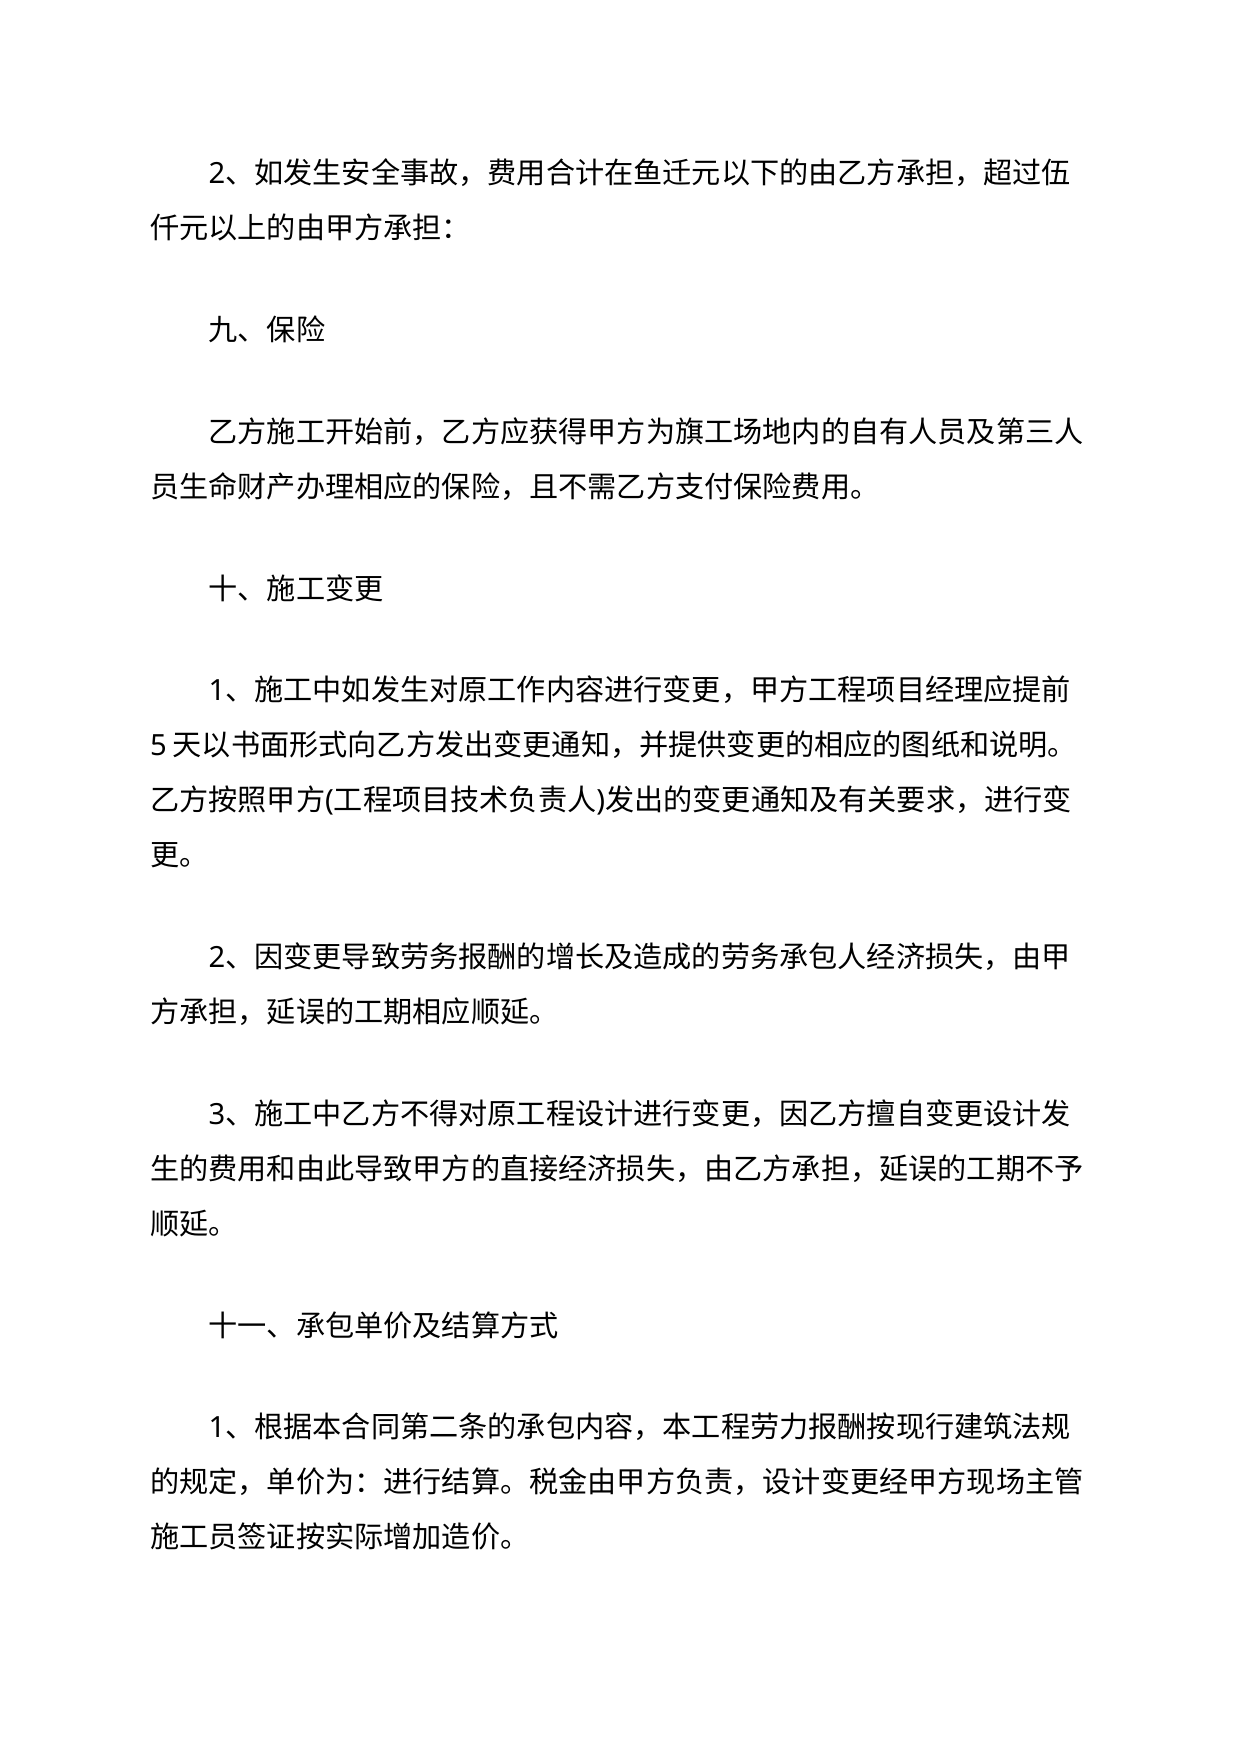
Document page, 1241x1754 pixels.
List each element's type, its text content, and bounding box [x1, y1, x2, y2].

text 1、施工中如发生对原工作内容进行变更，甲方工程项目经理应提前5天以书面形式向乙方发出变更通知，并提供变更的相应的图纸和说明。乙方按照甲方(工程项目技术负责人)发出的变更通知及有关要求，进行变更。 [150, 667, 1090, 874]
text 九、保险 [150, 307, 1090, 349]
text 1、根据本合同第二条的承包内容，本工程劳力报酬按现行建筑法规的规定，单价为：进行结算。税金由甲方负责，设计变更经甲方现场主管施工员签证按实际增加造价。 [150, 1404, 1090, 1556]
text 乙方施工开始前，乙方应获得甲方为旗工场地内的自有人员及第三人员生命财产办理相应的保险，且不需乙方支付保险费用。 [150, 408, 1090, 506]
text 2、因变更导致劳务报酬的增长及造成的劳务承包人经济损失，由甲方承担，延误的工期相应顺延。 [150, 934, 1090, 1031]
text 十一、承包单价及结算方式 [150, 1302, 1090, 1344]
text 3、施工中乙方不得对原工程设计进行变更，因乙方擅自变更设计发生的费用和由此导致甲方的直接经济损失，由乙方承担，延误的工期不予顺延。 [150, 1091, 1090, 1243]
text 2、如发生安全事故，费用合计在鱼迁元以下的由乙方承担，超过伍仟元以上的由甲方承担： [150, 150, 1090, 247]
text 十、施工变更 [150, 565, 1090, 607]
